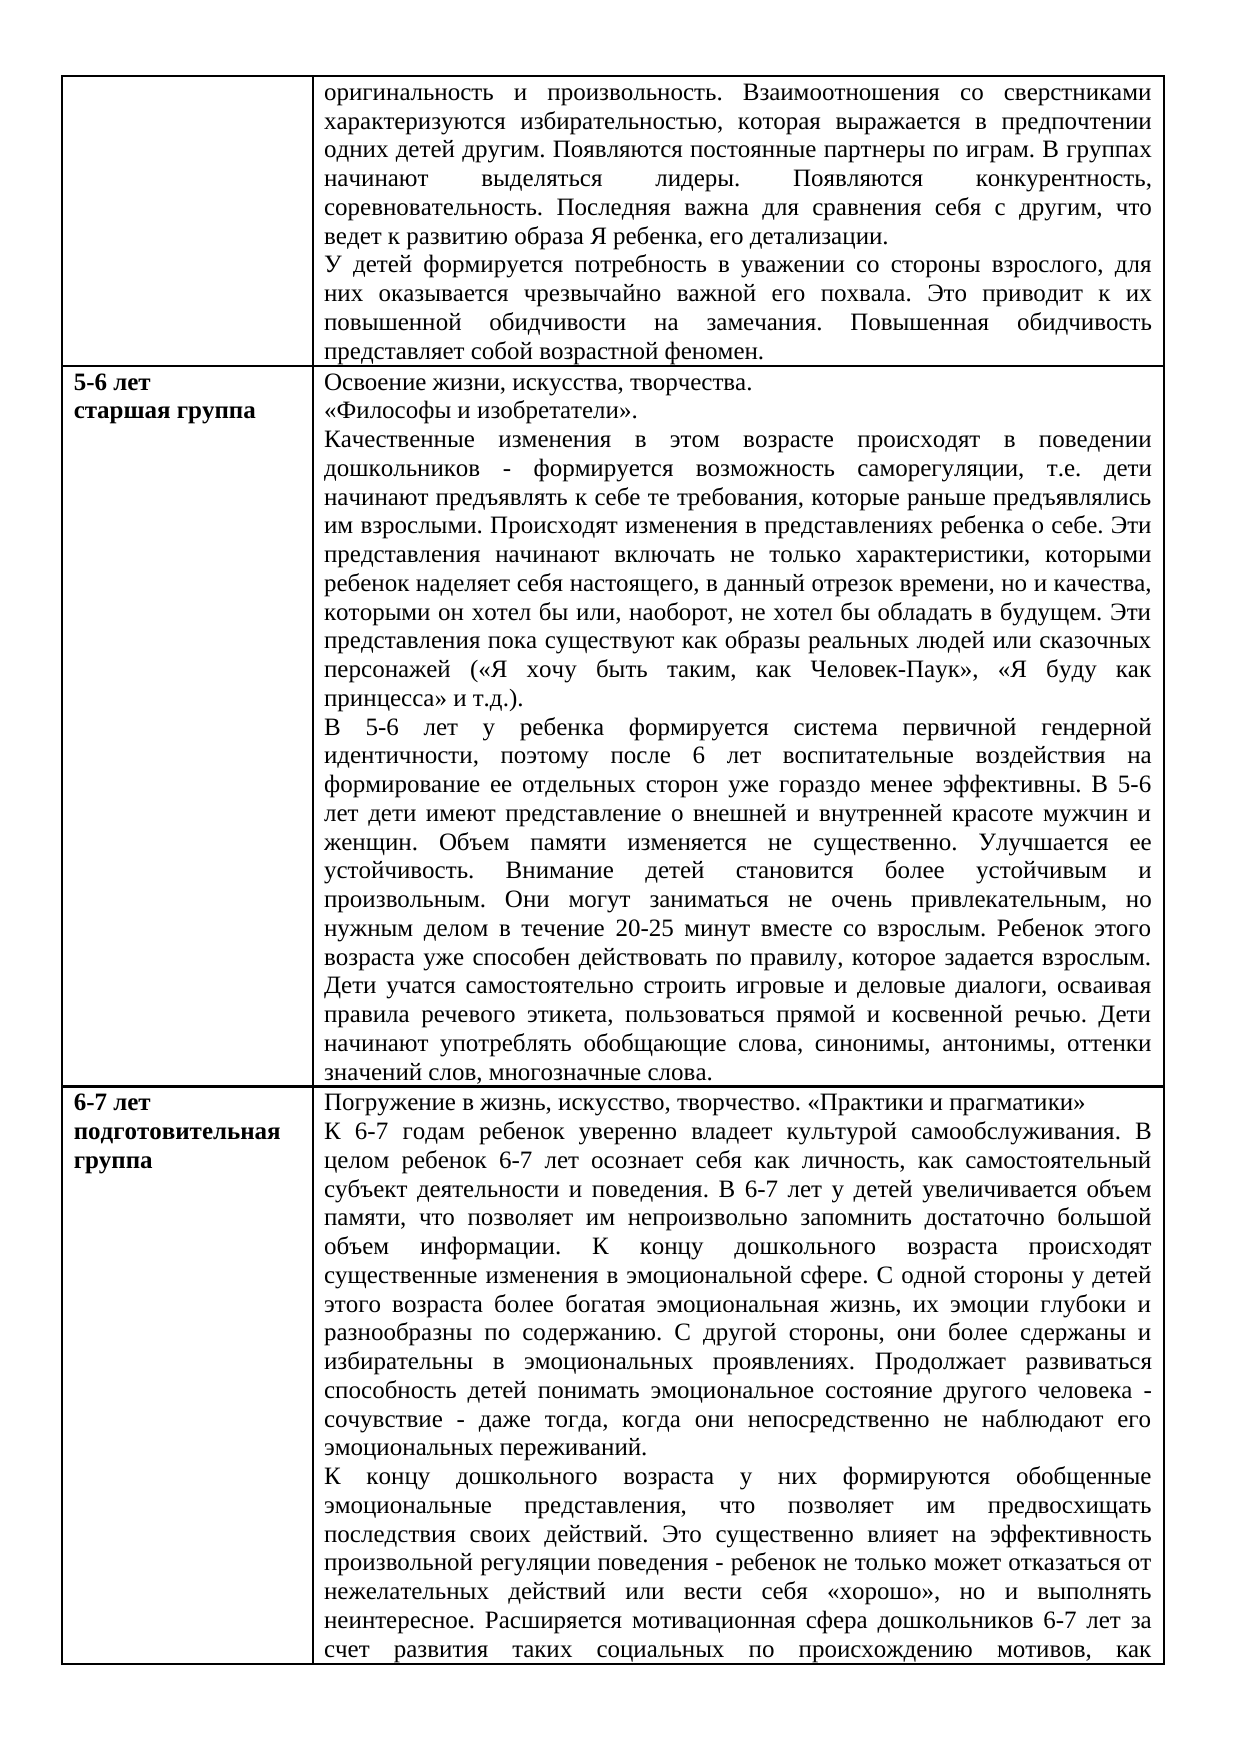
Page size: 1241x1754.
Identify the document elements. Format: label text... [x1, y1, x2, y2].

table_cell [314, 1088, 1163, 1662]
table_cell 5-6 лет старшая группа [63, 367, 312, 1085]
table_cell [63, 77, 312, 364]
table_cell Освоение жизни, искусства, творчества. «Философы и изобретатели». Качественные изменения в этом возрасте происходят в поведении дошкольников - формируется возможность саморегуляции, т.е. дети начинают предъявлять к себе те требования, которые раньше предъявлялись им взрослыми. Происходят изменения в представлениях ребенка о себе. Эти представления начинают включать не только характеристики, которыми ребенок наделяет себя настоящего, в данный отрезок времени, но и качества, которыми он хотел бы или, наоборот, не хотел бы обладать в будущем. Эти представления пока существуют как образы реальных людей или сказочных персонажей («Я хочу быть таким, как Человек-Паук», «Я буду как принцесса» и т.д.). В 5-6 лет у ребенка формируется система первичной гендерной идентичности, поэтому после 6 лет воспитательные воздействия на формирование ее отдельных сторон уже гораздо менее эффективны. В 5-6 лет дети имеют представление о внешней и внутренней красоте мужчин и женщин. Объем памяти изменяется не существенно. Улучшается ее устойчивость. Внимание детей становится более устойчивым и произвольным. Они могут заниматься не очень привлекательным, но нужным делом в течение 20-25 минут вместе со взрослым. Ребенок этого возраста уже способен действовать по правилу, которое задается взрослым. Дети учатся самостоятельно строить игровые и деловые диалоги, осваивая правила речевого этикета, пользоваться прямой и косвенной речью. Дети начинают употреблять обобщающие слова, синонимы, антонимы, оттенки значений слов, многозначные слова. [314, 367, 1163, 1085]
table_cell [314, 77, 1163, 364]
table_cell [63, 1088, 312, 1662]
